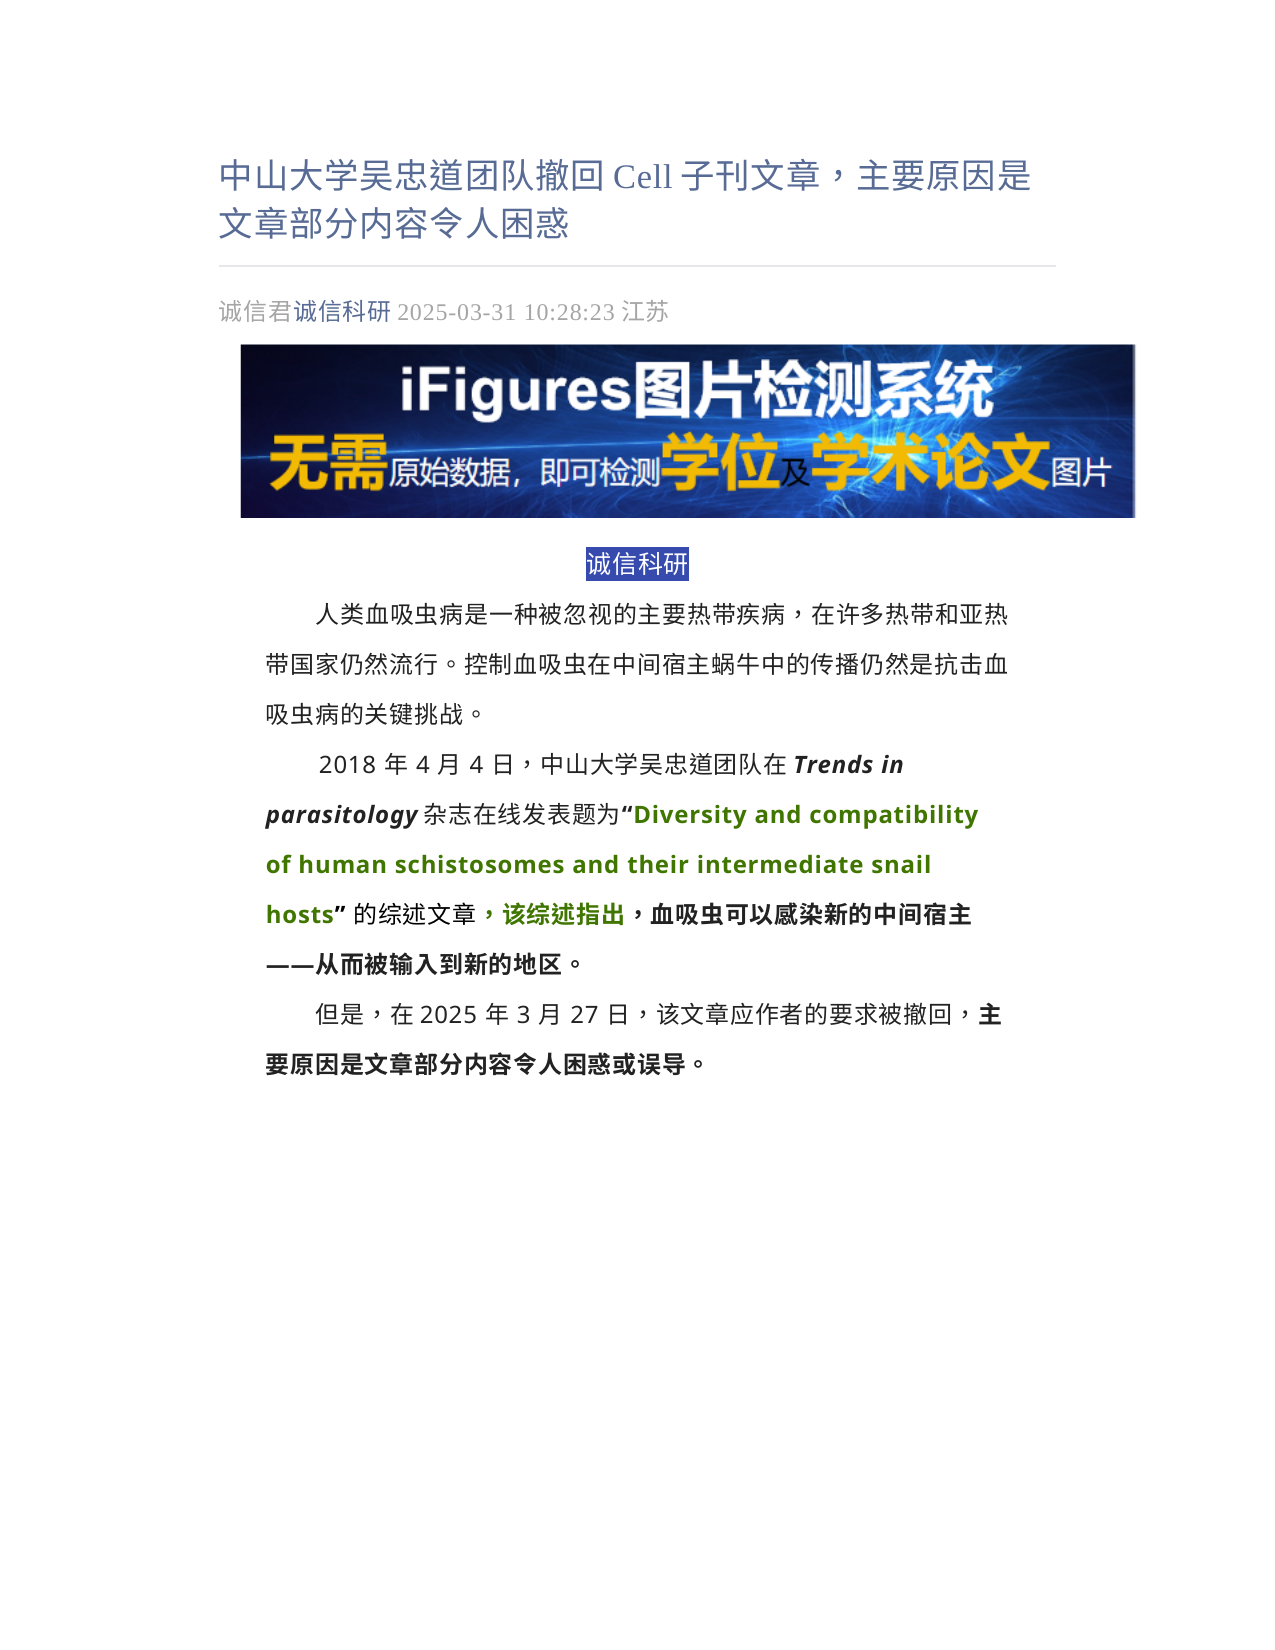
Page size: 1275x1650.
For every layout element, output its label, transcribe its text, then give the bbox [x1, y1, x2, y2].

text 诚信科研 [276, 541, 999, 581]
text 但是，在2025 年 3 月 27 日，该文章应作者的要求被撤回，主要原因是文章部分内容令人困惑或误导。 [266, 981, 1009, 1081]
title 中山大学吴忠道团队撤回Cell子刊文章，主要原因是文章部分内容令人困惑 [219, 150, 1056, 265]
text 2018 年 4 月 4 日，中山大学吴忠道团队在Trends in parasitology杂志在线发表题为“Diversity and compatibility of human schistosomes and their intermediate snail hosts” 的综述文章，该综述指出，血吸虫可以感染新的中间宿主——从而被输入到新的地区。 [266, 731, 1009, 981]
text 人类血吸虫病是一种被忽视的主要热带疾病，在许多热带和亚热带国家仍然流行。控制血吸虫在中间宿主蜗牛中的传播仍然是抗击血吸虫病的关键挑战。 [266, 581, 1009, 731]
picture [237, 342, 1138, 518]
list 诚信君诚信科研2025-03-31 10:28:23江苏 [219, 287, 1056, 327]
